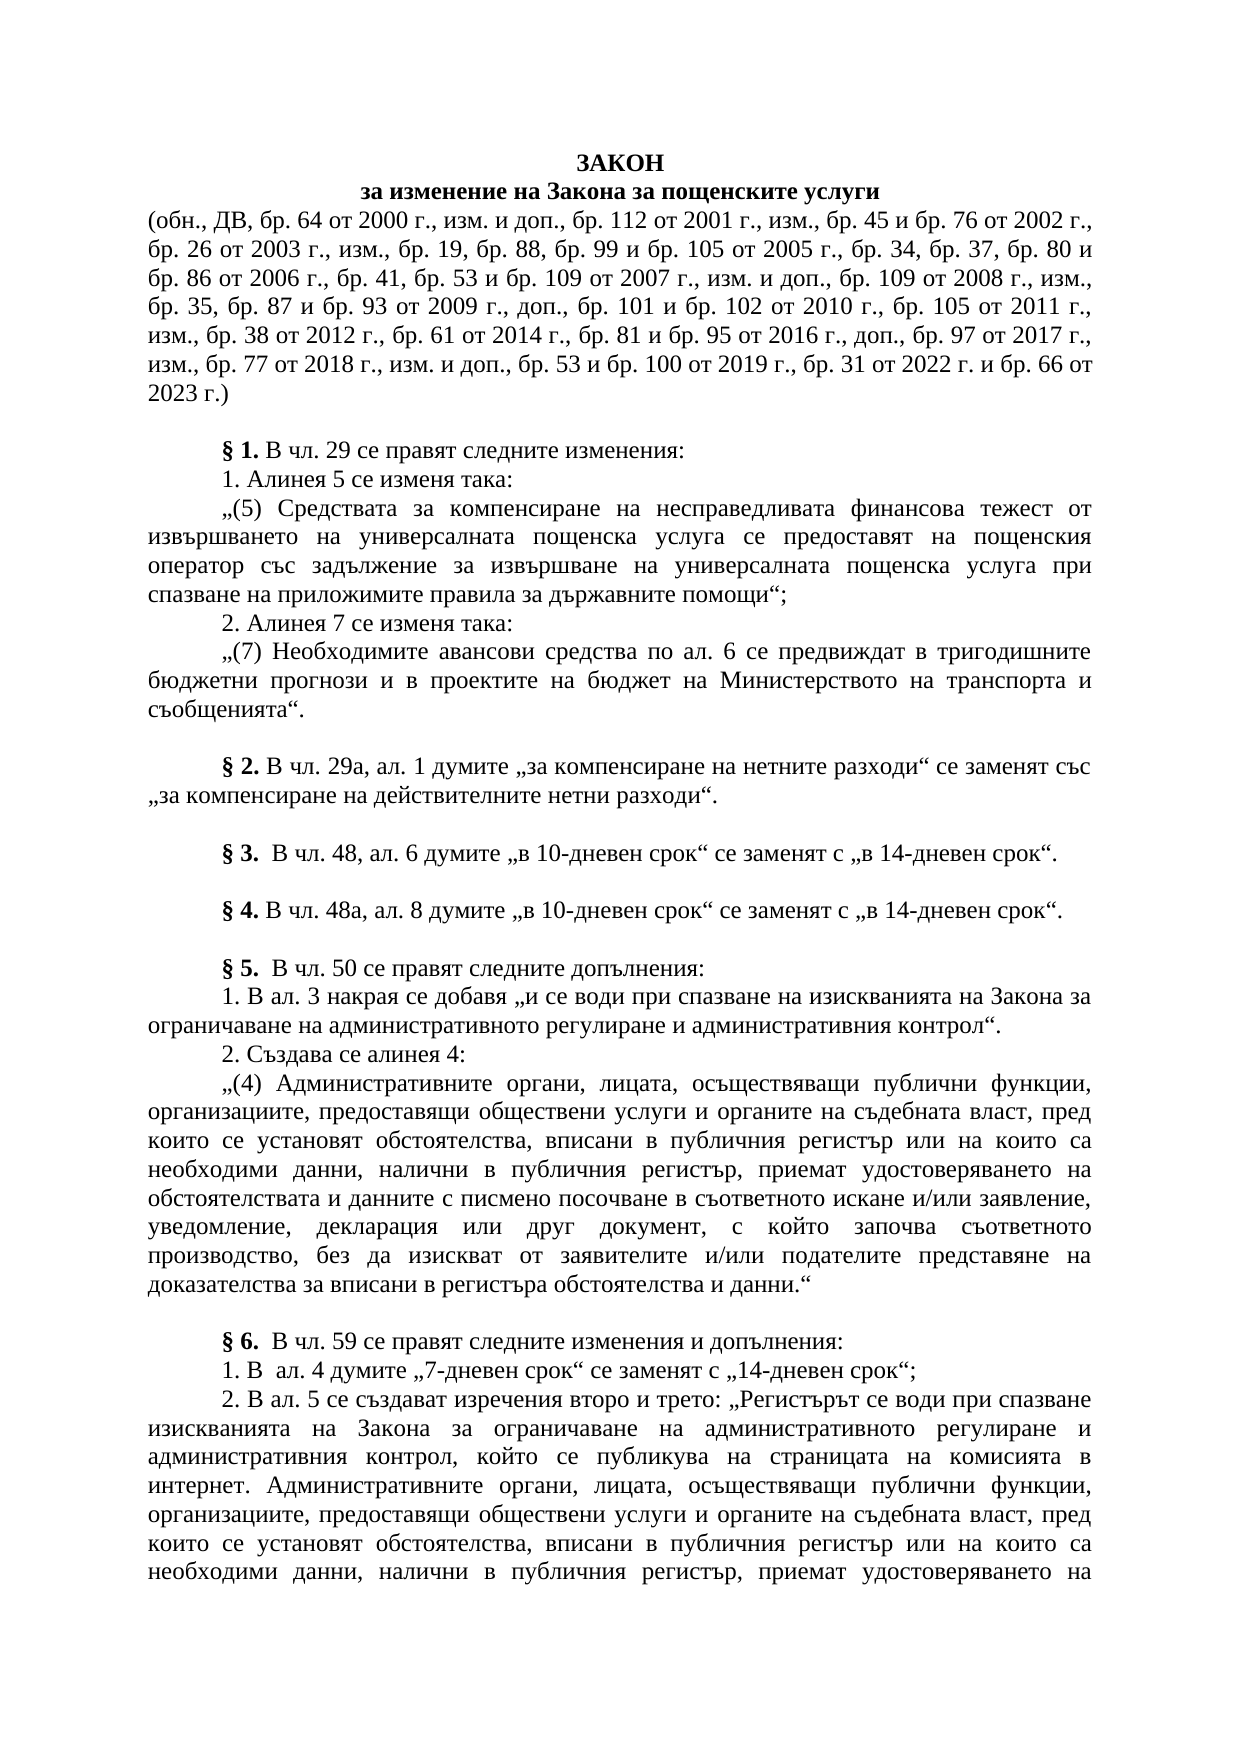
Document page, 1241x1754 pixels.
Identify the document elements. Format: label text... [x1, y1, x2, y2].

text „(5) Средствата за компенсиране на несправедливата финансова тежест от извършването на универсалната пощенска услуга се предоставят на пощенския оператор със задължение за извършване на универсалната пощенска услуга при спазване на приложимите правила за държавните помощи“; [148, 493, 1093, 608]
text (обн., ДВ, бр. 64 от 2000 г., изм. и доп., бр. 112 от 2001 г., изм., бр. 45 и бр. 76 от 2002 г., бр. 26 от 2003 г., изм., бр. 19, бр. 88, бр. 99 и бр. 105 от 2005 г., бр. 34, бр. 37, бр. 80 и бр. 86 от 2006 г., бр. 41, бр. 53 и бр. 109 от 2007 г., изм. и доп., бр. 109 от 2008 г., изм., бр. 35, бр. 87 и бр. 93 от 2009 г., доп., бр. 101 и бр. 102 от 2010 г., бр. 105 от 2011 г., изм., бр. 38 от 2012 г., бр. 61 от 2014 г., бр. 81 и бр. 95 от 2016 г., доп., бр. 97 от 2017 г., изм., бр. 77 от 2018 г., изм. и доп., бр. 53 и бр. 100 от 2019 г., бр. 31 от 2022 г. и бр. 66 от 2023 г.) [148, 205, 1093, 406]
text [148, 1384, 1093, 1585]
text „(4) Административните органи, лицата, осъществяващи публични функции, организациите, предоставящи обществени услуги и органите на съдебната власт, пред които се установят обстоятелства, вписани в публичния регистър или на които са необходими данни, налични в публичния регистър, приемат удостоверяването на обстоятелствата и данните с писмено посочване в съответното искане и/или заявление, уведомление, декларация или друг документ, с който започва съответното производство, без да изискват от заявителите и/или подателите представяне на доказателства за вписани в регистъра обстоятелства и данни.“ [148, 1068, 1093, 1298]
text 1. В ал. 3 накрая се добавя „и се води при спазване на изискванията на Закона за ограничаване на административното регулиране и административния контрол“. [148, 981, 1093, 1039]
text 2. Създава се алинея 4: [148, 1039, 1093, 1068]
text ЗАКОН [148, 148, 1093, 176]
text 1. В ал. 4 думите „7-дневен срок“ се заменят с „14-дневен срок“; [148, 1355, 1093, 1384]
text 1. Алинея 5 се изменя така: [148, 464, 1093, 493]
text „(7) Необходимите авансови средства по ал. 6 се предвиждат в тригодишните бюджетни прогнози и в проектите на бюджет на Министерството на транспорта и съобщенията“. [148, 636, 1093, 723]
text § 4. В чл. 48а, ал. 8 думите „в 10-дневен срок“ се заменят с „в 14-дневен срок“. [148, 895, 1093, 924]
text § 3. В чл. 48, ал. 6 думите „в 10-дневен срок“ се заменят с „в 14-дневен срок“. [148, 838, 1093, 866]
text 2. Алинея 7 се изменя така: [148, 608, 1093, 636]
text § 1. В чл. 29 се правят следните изменения: [148, 435, 1093, 464]
text § 6. В чл. 59 се правят следните изменения и допълнения: [148, 1326, 1093, 1355]
text § 5. В чл. 50 се правят следните допълнения: [148, 953, 1093, 981]
text § 2. В чл. 29а, ал. 1 думите „за компенсиране на нетните разходи“ се заменят със „за компенсиране на действителните нетни разходи“. [148, 751, 1093, 809]
text за изменение на Закона за пощенските услуги [148, 176, 1093, 205]
